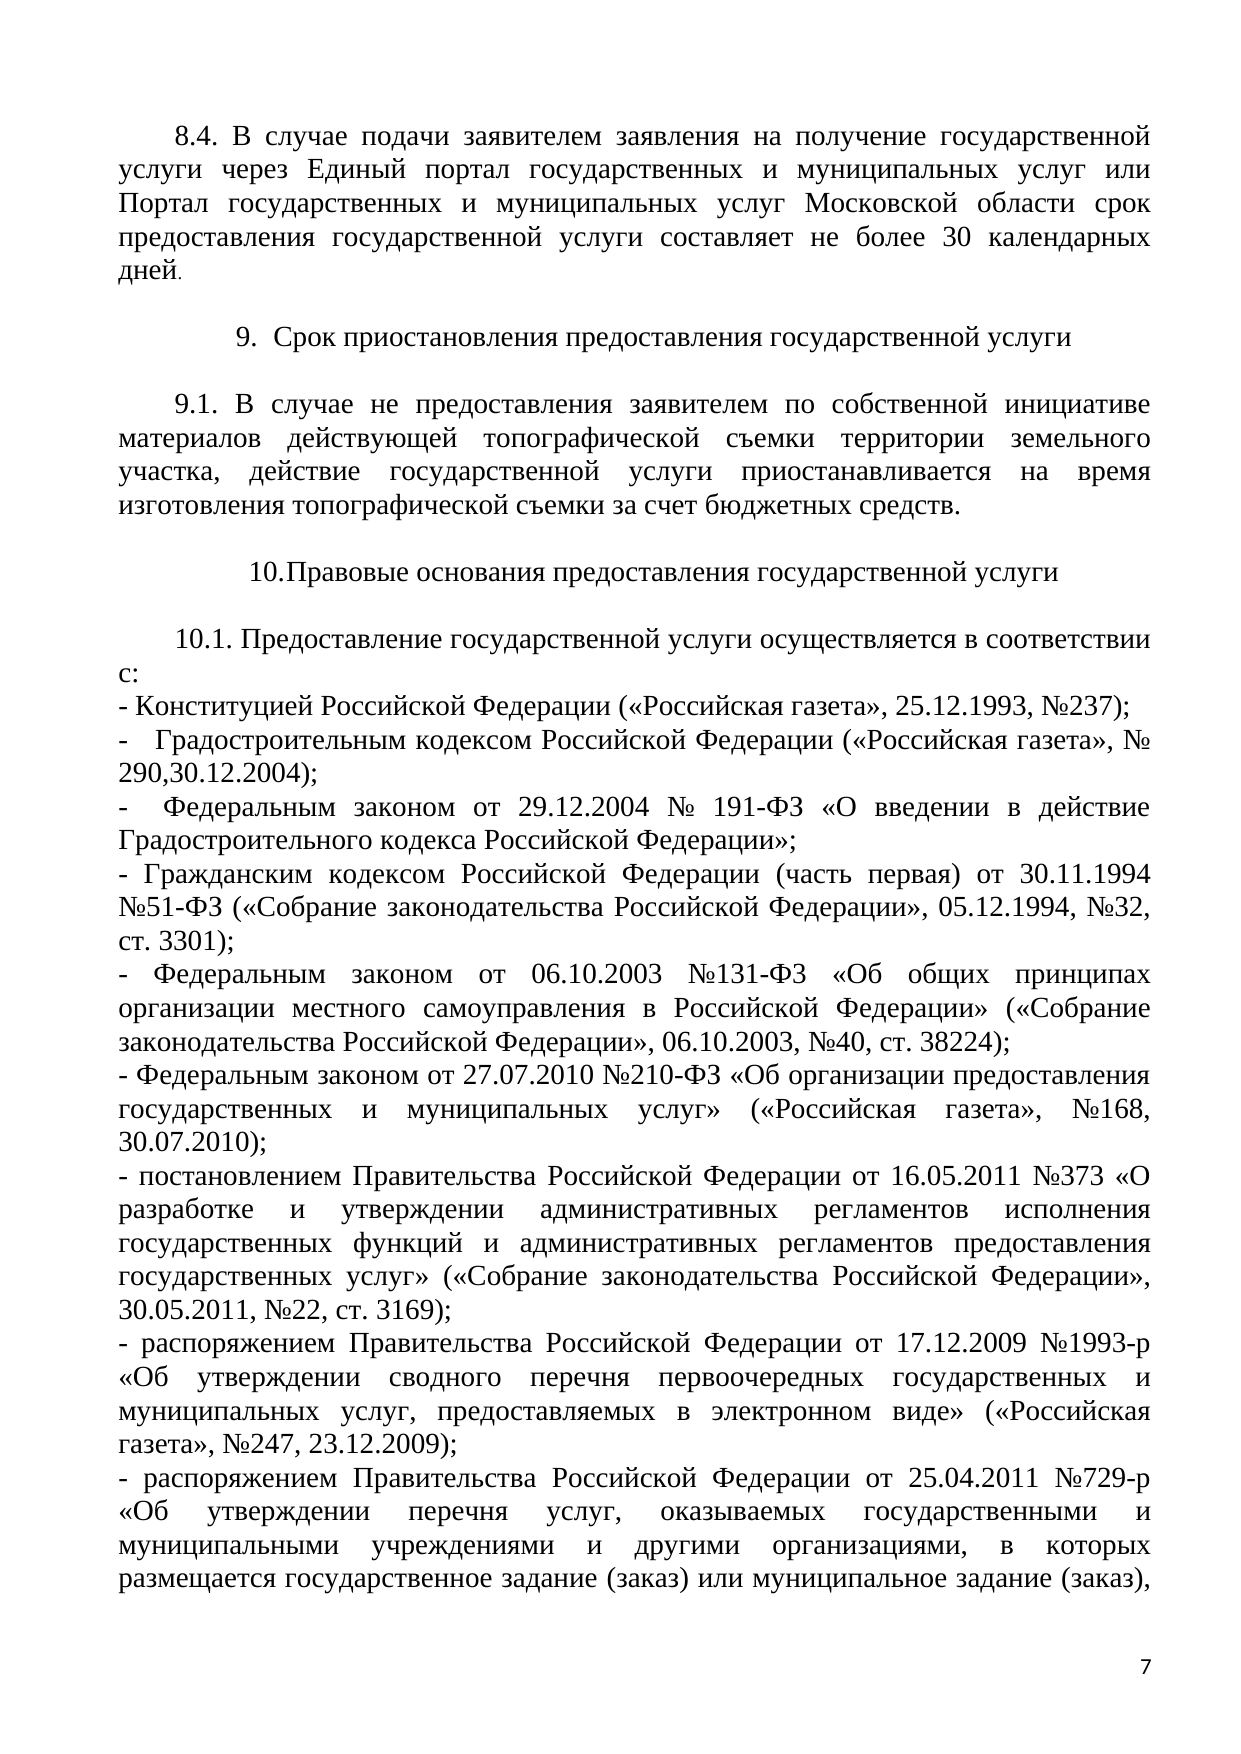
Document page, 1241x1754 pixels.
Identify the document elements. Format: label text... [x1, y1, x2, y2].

text - Гражданским кодексом Российской Федерации (часть первая) от 30.11.1994 №51-ФЗ («Собрание законодательства Российской Федерации», 05.12.1994, №32, ст. 3301); [118, 856, 1152, 957]
text - Федеральным законом от 27.07.2010 №210-ФЗ «Об организации предоставления государственных и муниципальных услуг» («Российская газета», №168, 30.07.2010); [118, 1057, 1152, 1158]
text - Градостроительным кодексом Российской Федерации («Российская газета», № 290,30.12.2004); [118, 722, 1152, 789]
text - Федеральным законом от 06.10.2003 №131-Ф3 «Об общих принципах организации местного самоуправления в Российской Федерации» («Собрание законодательства Российской Федерации», 06.10.2003, №40, ст. 38224); [118, 957, 1152, 1057]
text - Федеральным законом от 29.12.2004 № 191-ФЗ «О введении в действие Градостроительного кодекса Российской Федерации»; [118, 789, 1152, 856]
text 10.1. Предоставление государственной услуги осуществляется в соответствии с: [118, 621, 1152, 688]
text - постановлением Правительства Российской Федерации от 16.05.2011 №373 «О разработке и утверждении административных регламентов исполнения государственных функций и административных регламентов предоставления государственных услуг» («Собрание законодательства Российской Федерации», 30.05.2011, №22, ст. 3169); [118, 1158, 1152, 1326]
text - распоряжением Правительства Российской Федерации от 17.12.2009 №1993-р «Об утверждении сводного перечня первоочередных государственных и муниципальных услуг, предоставляемых в электронном виде» («Российская газета», №247, 23.12.2009); [118, 1326, 1152, 1460]
list Срок приостановления предоставления государственной услуги [156, 319, 1152, 353]
text 8.4. В случае подачи заявителем заявления на получение государственной услуги через Единый портал государственных и муниципальных услуг или Портал государственных и муниципальных услуг Московской области срок предоставления государственной услуги составляет не более 30 календарных дней. [118, 118, 1152, 286]
text 9.1. В случае не предоставления заявителем по собственной инициативе материалов действующей топографической съемки территории земельного участка, действие государственной услуги приостанавливается на время изготовления топографической съемки за счет бюджетных средств. [118, 386, 1152, 521]
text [118, 1460, 1152, 1594]
list Правовые основания предоставления государственной услуги [156, 554, 1152, 588]
text - Конституцией Российской Федерации («Российская газета», 25.12.1993, №237); [118, 688, 1152, 722]
